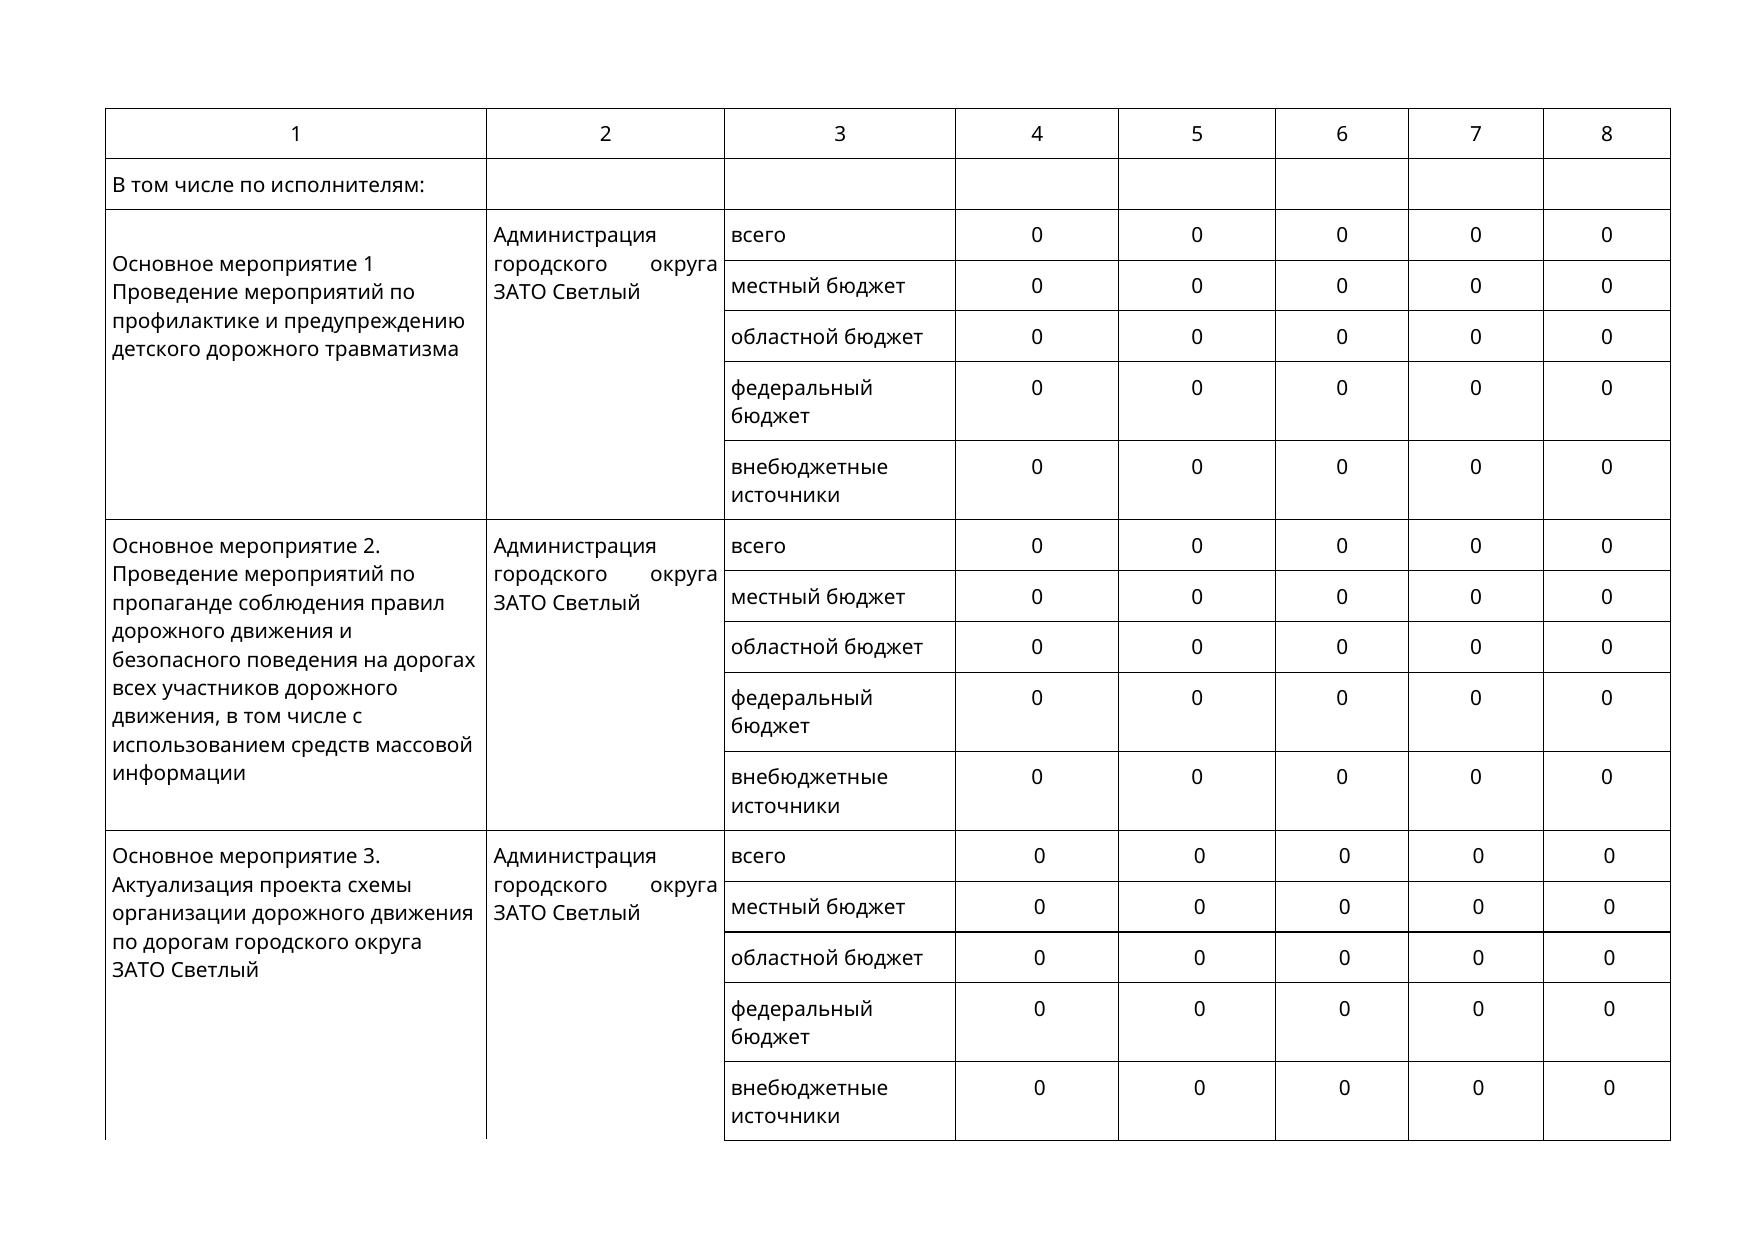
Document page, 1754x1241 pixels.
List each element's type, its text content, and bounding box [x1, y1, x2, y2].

table_cell 0 [956, 210, 1118, 259]
table_cell Основное мероприятие 3. Актуализация проекта схемы организации дорожного движения по дорогам городского округа ЗАТО Светлый [106, 831, 487, 1140]
table_cell 0 [1276, 520, 1408, 570]
table_cell 0 [1119, 520, 1275, 570]
table_cell местный бюджет [725, 261, 955, 310]
table_cell 0 [1276, 210, 1408, 259]
table_cell 0 [1119, 210, 1275, 259]
table_cell 0 [1544, 933, 1670, 982]
table_cell внебюджетные источники [725, 1062, 955, 1140]
table_cell внебюджетные источники [725, 752, 955, 830]
table_cell 0 [1119, 933, 1275, 982]
table_cell областной бюджет [725, 311, 955, 361]
table_cell 0 [1409, 673, 1543, 751]
table_cell 0 [956, 933, 1118, 982]
table_cell 0 [1544, 673, 1670, 751]
table_cell 0 [1276, 933, 1408, 982]
table_cell 0 [1409, 622, 1543, 672]
table_cell 0 [1409, 882, 1543, 931]
table_header 3 [725, 109, 955, 158]
table_cell 0 [1409, 831, 1543, 881]
table_cell 0 [956, 752, 1118, 830]
table_cell 0 [1276, 882, 1408, 931]
table_cell [487, 159, 724, 209]
table_cell федеральный бюджет [725, 983, 955, 1061]
table_cell 0 [1409, 362, 1543, 440]
table_cell местный бюджет [725, 571, 955, 621]
table_cell 0 [956, 673, 1118, 751]
table_cell 0 [1119, 752, 1275, 830]
table_cell 0 [956, 831, 1118, 881]
table_cell Администрация городского округа ЗАТО Светлый [487, 520, 724, 830]
table_cell Администрация городского округа ЗАТО Светлый [487, 831, 724, 1140]
table_cell 0 [1276, 983, 1408, 1061]
table_cell 0 [1544, 441, 1670, 519]
table_cell 0 [1276, 622, 1408, 672]
table_cell 0 [1276, 752, 1408, 830]
table_cell 0 [956, 362, 1118, 440]
table_cell 0 [1544, 571, 1670, 621]
table_header 6 [1276, 109, 1408, 158]
table_cell 0 [1409, 752, 1543, 830]
table_cell [1276, 159, 1408, 209]
table_cell 0 [1544, 983, 1670, 1061]
table_cell 0 [1409, 210, 1543, 259]
table_cell 0 [956, 983, 1118, 1061]
table_header 4 [956, 109, 1118, 158]
table_cell местный бюджет [725, 882, 955, 931]
table_cell 0 [1276, 1062, 1408, 1140]
table_cell 0 [1276, 571, 1408, 621]
table_cell Администрация городского округа ЗАТО Светлый [487, 210, 724, 519]
table_cell 0 [1119, 571, 1275, 621]
table_cell всего [725, 210, 955, 259]
table_cell 0 [1276, 831, 1408, 881]
table_cell 0 [1409, 261, 1543, 310]
table_cell 0 [1276, 261, 1408, 310]
table_cell 0 [1544, 210, 1670, 259]
table_cell 0 [1409, 520, 1543, 570]
table_cell 0 [1119, 673, 1275, 751]
table_header 7 [1409, 109, 1543, 158]
table_cell 0 [1409, 983, 1543, 1061]
table_cell 0 [1276, 362, 1408, 440]
table_cell 0 [1544, 311, 1670, 361]
table_cell всего [725, 520, 955, 570]
table_cell 0 [1409, 933, 1543, 982]
table_header 2 [487, 109, 724, 158]
table_cell 0 [956, 571, 1118, 621]
table_cell 0 [1119, 983, 1275, 1061]
table_cell 0 [1119, 311, 1275, 361]
table_cell В том числе по исполнителям: [106, 159, 486, 209]
table_cell внебюджетные источники [725, 441, 955, 519]
table_cell 0 [956, 261, 1118, 310]
table_cell 0 [956, 1062, 1118, 1140]
table_cell областной бюджет [725, 622, 955, 672]
table_cell федеральный бюджет [725, 673, 955, 751]
table_header 5 [1119, 109, 1275, 158]
table_cell [1544, 159, 1670, 209]
table_cell 0 [1119, 261, 1275, 310]
table_cell 0 [1119, 622, 1275, 672]
table_cell [1119, 159, 1275, 209]
table_cell 0 [1276, 311, 1408, 361]
table_header 1 [106, 109, 486, 158]
table_cell [956, 159, 1118, 209]
table_cell 0 [1544, 362, 1670, 440]
table_cell 0 [1276, 673, 1408, 751]
table_cell 0 [1119, 1062, 1275, 1140]
table_cell 0 [956, 441, 1118, 519]
table_cell Основное мероприятие 1 Проведение мероприятий по профилактике и предупреждению детского дорожного травматизма [106, 210, 486, 519]
table_cell 0 [1119, 882, 1275, 931]
table_cell 0 [1119, 441, 1275, 519]
table_cell 0 [1544, 831, 1670, 881]
table_cell 0 [1276, 441, 1408, 519]
table_cell [725, 159, 955, 209]
table_cell 0 [1544, 1062, 1670, 1140]
table_cell 0 [1544, 622, 1670, 672]
table_cell [1409, 159, 1543, 209]
table_header 8 [1544, 109, 1670, 158]
table_cell 0 [1409, 441, 1543, 519]
table_cell 0 [1544, 520, 1670, 570]
table_cell областной бюджет [725, 933, 955, 982]
table_cell 0 [956, 622, 1118, 672]
table_cell 0 [1119, 362, 1275, 440]
table_cell федеральный бюджет [725, 362, 955, 440]
table_cell 0 [956, 882, 1118, 931]
table_cell 0 [1544, 752, 1670, 830]
table_cell 0 [1119, 831, 1275, 881]
table_cell 0 [1409, 571, 1543, 621]
table_cell 0 [1544, 261, 1670, 310]
table_cell 0 [1409, 311, 1543, 361]
table_cell 0 [1544, 882, 1670, 931]
table_cell всего [725, 831, 955, 881]
table_cell 0 [1409, 1062, 1543, 1140]
table_cell 0 [956, 311, 1118, 361]
table_cell 0 [956, 520, 1118, 570]
table_cell Основное мероприятие 2. Проведение мероприятий по пропаганде соблюдения правил дорожного движения и безопасного поведения на дорогах всех участников дорожного движения, в том числе с использованием средств массовой информации [106, 520, 486, 830]
